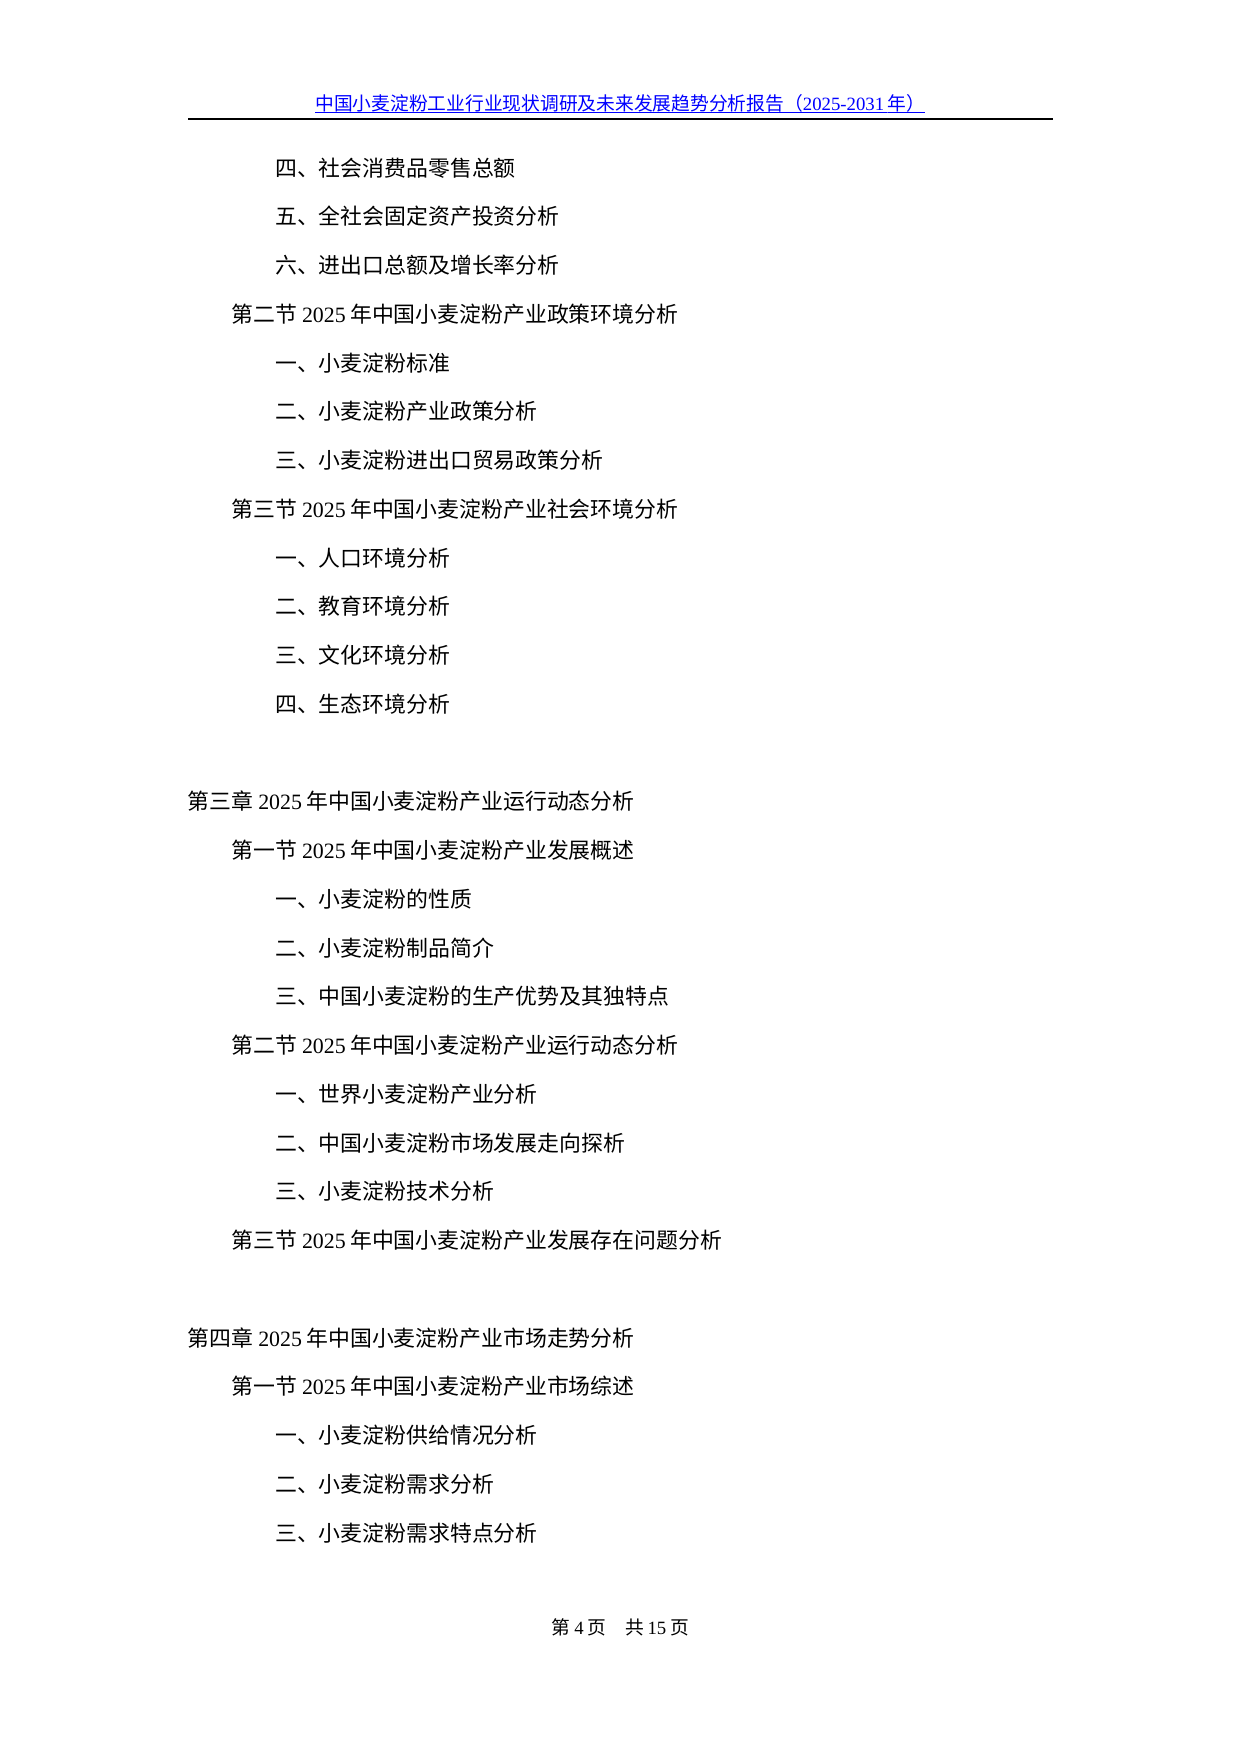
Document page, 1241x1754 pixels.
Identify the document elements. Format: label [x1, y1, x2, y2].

text [187, 150, 1053, 1548]
